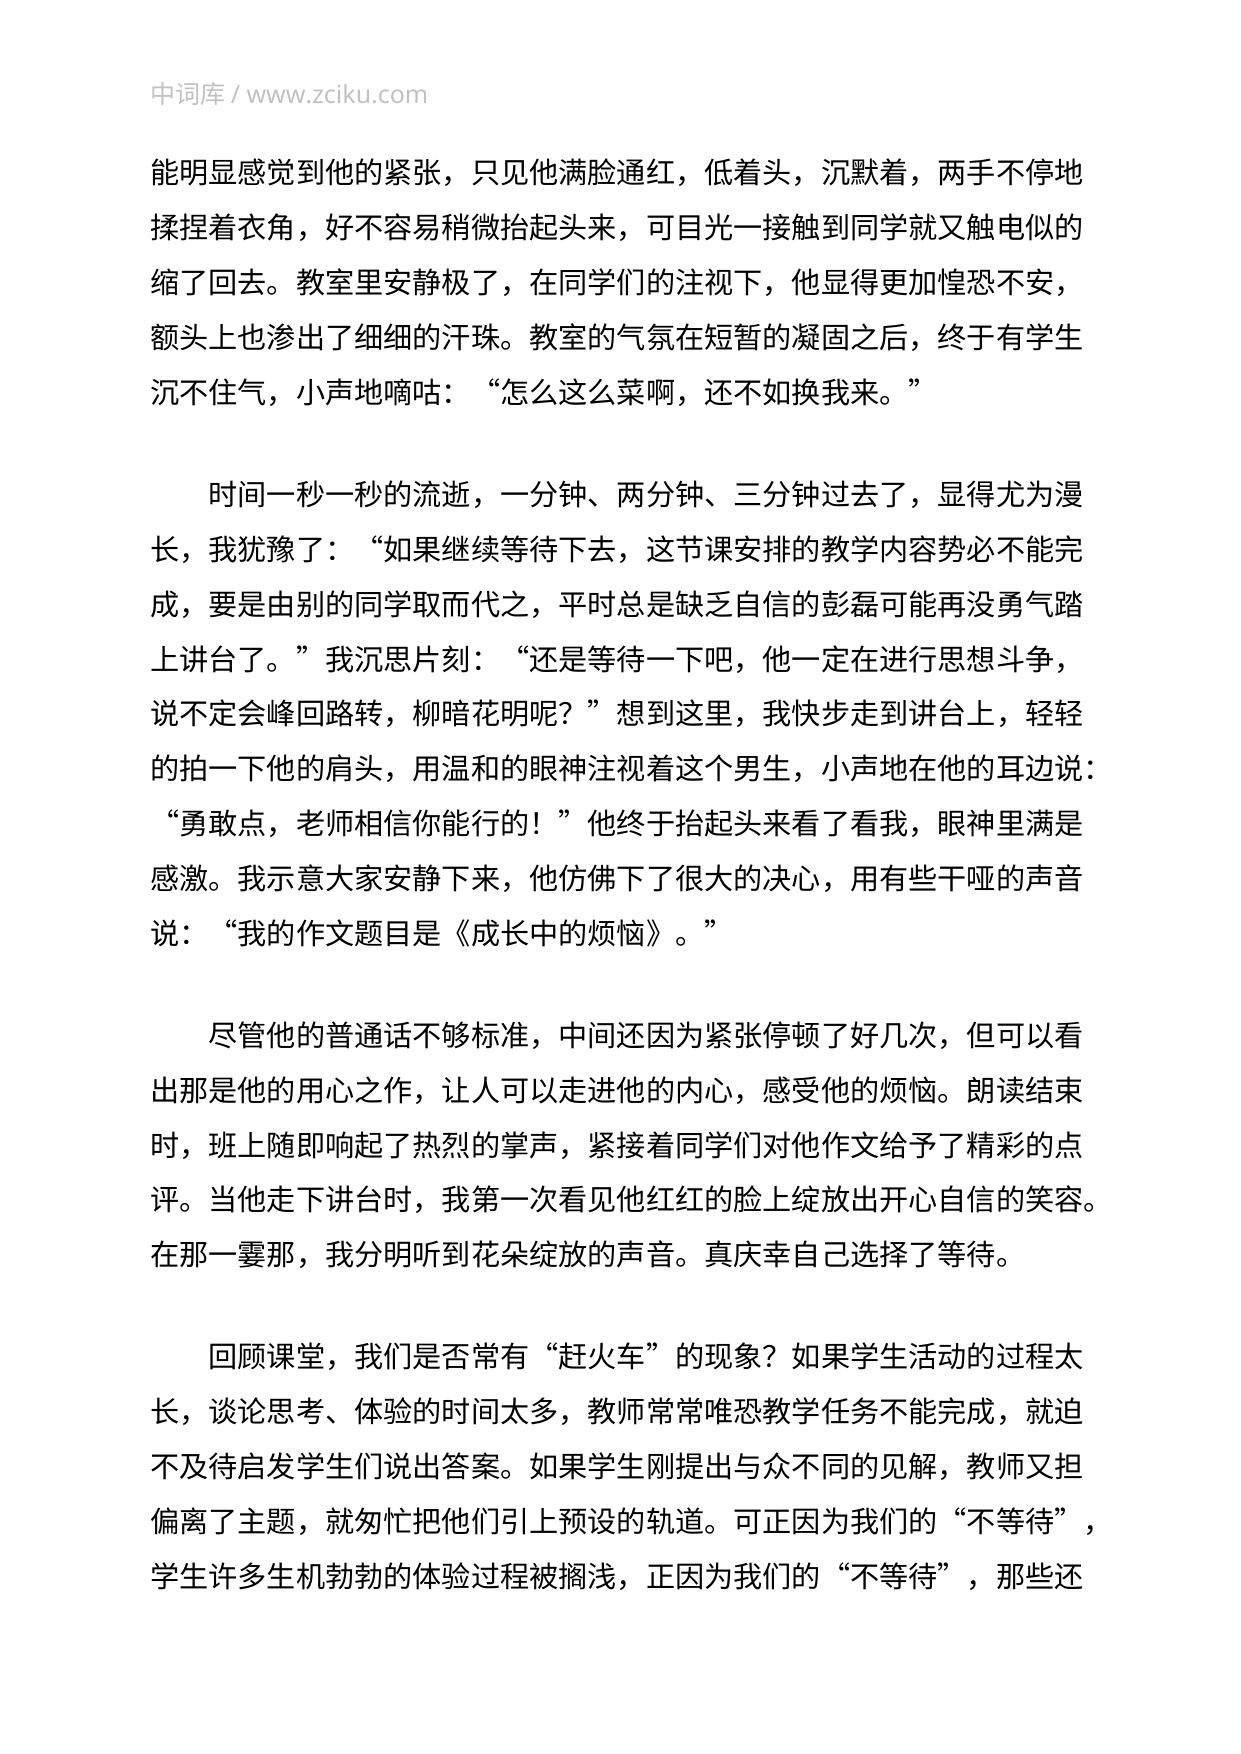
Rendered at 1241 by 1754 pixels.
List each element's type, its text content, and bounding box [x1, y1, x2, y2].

text 尽管他的普通话不够标准，中间还因为紧张停顿了好几次，但可以看出那是他的用心之作，让人可以走进他的内心，感受他的烦恼。朗读结束时，班上随即响起了热烈的掌声，紧接着同学们对他作文给予了精彩的点评。当他走下讲台时，我第一次看见他红红的脸上绽放出开心自信的笑容。在那一霎那，我分明听到花朵绽放的声音。真庆幸自己选择了等待。 [150, 1012, 1090, 1274]
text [150, 150, 1090, 412]
text 时间一秒一秒的流逝，一分钟、两分钟、三分钟过去了，显得尤为漫长，我犹豫了：“如果继续等待下去，这节课安排的教学内容势必不能完成，要是由别的同学取而代之，平时总是缺乏自信的彭磊可能再没勇气踏上讲台了。”我沉思片刻：“还是等待一下吧，他一定在进行思想斗争，说不定会峰回路转，柳暗花明呢？”想到这里，我快步走到讲台上，轻轻的拍一下他的肩头，用温和的眼神注视着这个男生，小声地在他的耳边说：“勇敢点，老师相信你能行的！”他终于抬起头来看了看我，眼神里满是感激。我示意大家安静下来，他仿佛下了很大的决心，用有些干哑的声音说：“我的作文题目是《成长中的烦恼》。” [150, 471, 1090, 953]
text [150, 1334, 1090, 1596]
